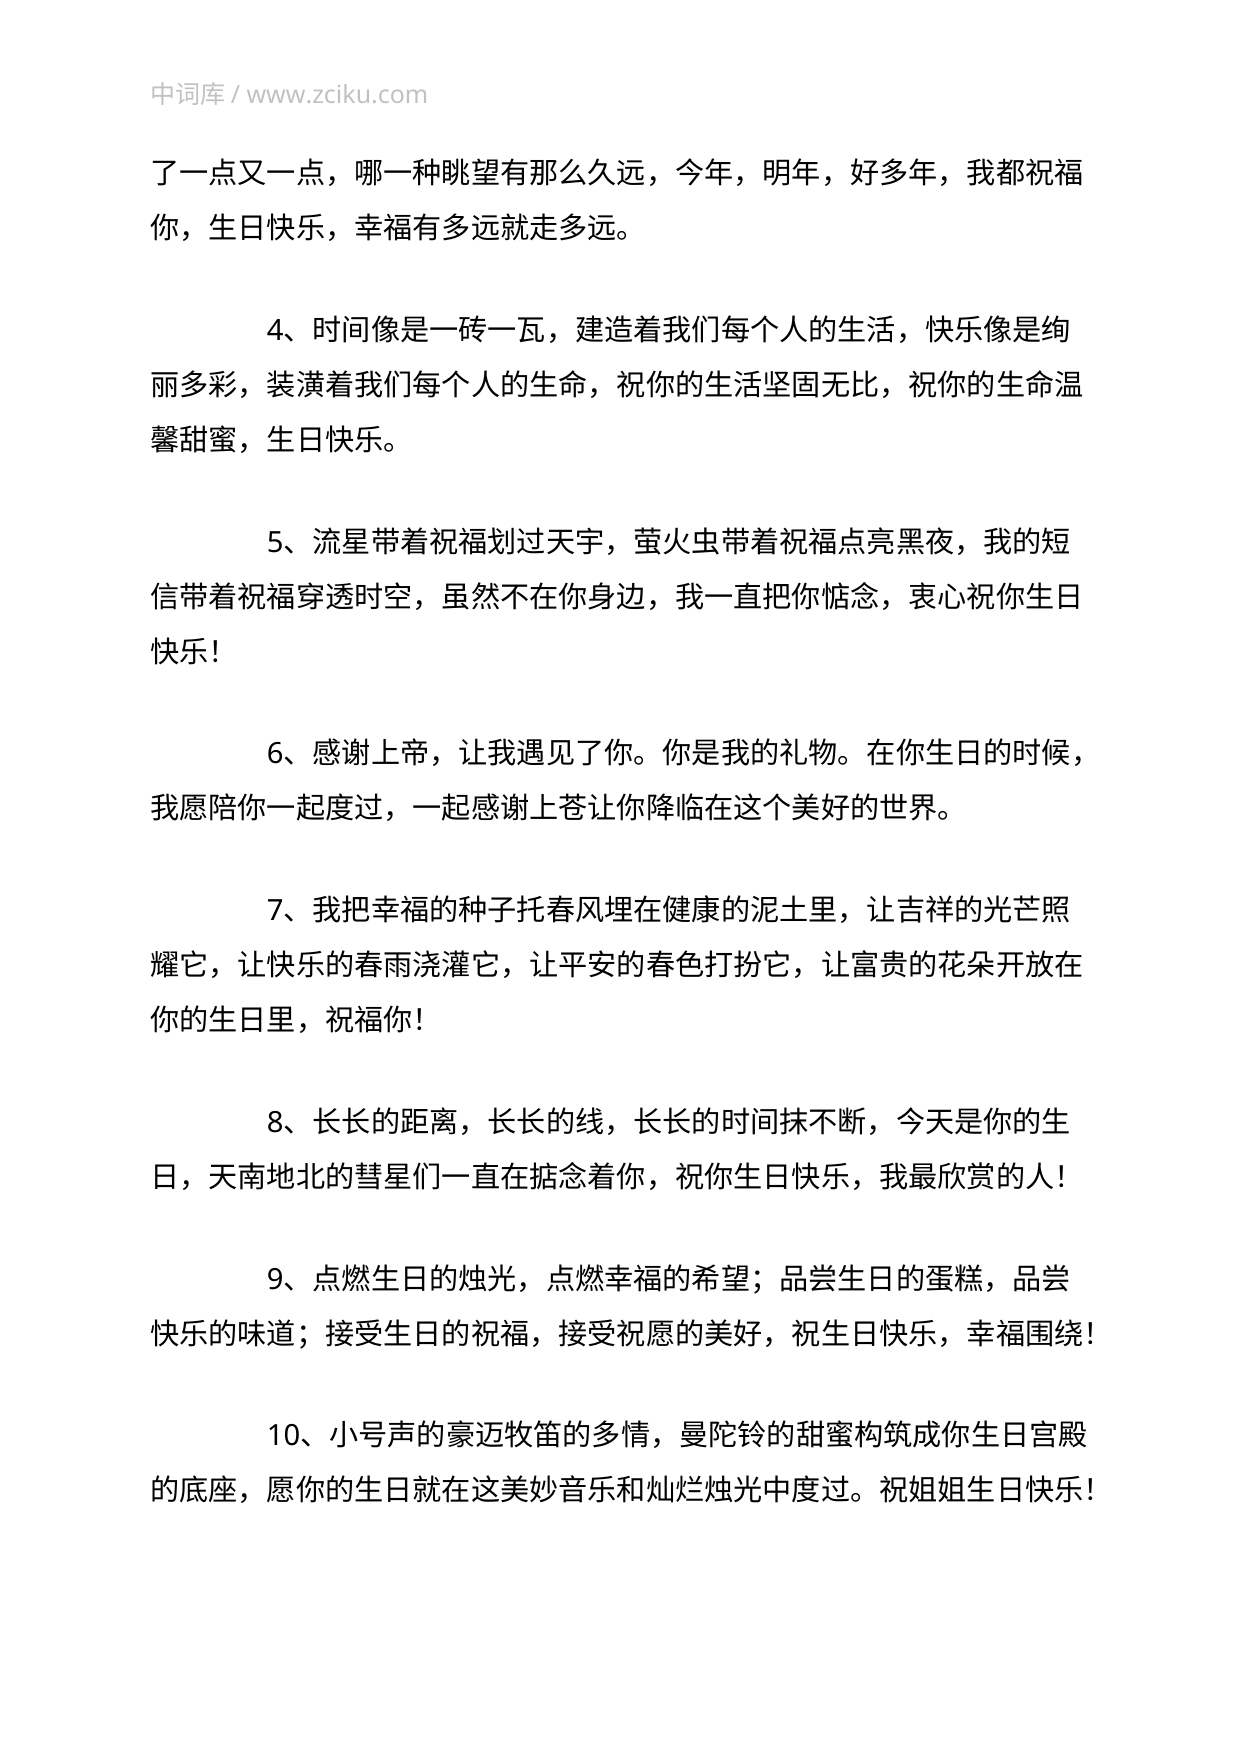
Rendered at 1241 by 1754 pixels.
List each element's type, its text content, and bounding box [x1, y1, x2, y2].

text 5、流星带着祝福划过天宇，萤火虫带着祝福点亮黑夜，我的短信带着祝福穿透时空，虽然不在你身边，我一直把你惦念，衷心祝你生日快乐！ [150, 518, 1090, 671]
text 10、小号声的豪迈牧笛的多情，曼陀铃的甜蜜构筑成你生日宫殿的底座，愿你的生日就在这美妙音乐和灿烂烛光中度过。祝姐姐生日快乐！ [150, 1412, 1090, 1509]
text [150, 150, 1090, 247]
text 4、时间像是一砖一瓦，建造着我们每个人的生活，快乐像是绚丽多彩，装潢着我们每个人的生命，祝你的生活坚固无比，祝你的生命温馨甜蜜，生日快乐。 [150, 307, 1090, 459]
text 7、我把幸福的种子托春风埋在健康的泥土里，让吉祥的光芒照耀它，让快乐的春雨浇灌它，让平安的春色打扮它，让富贵的花朵开放在你的生日里，祝福你！ [150, 887, 1090, 1039]
text 8、长长的距离，长长的线，长长的时间抹不断，今天是你的生日，天南地北的彗星们一直在掂念着你，祝你生日快乐，我最欣赏的人！ [150, 1098, 1090, 1196]
text 9、点燃生日的烛光，点燃幸福的希望；品尝生日的蛋糕，品尝快乐的味道；接受生日的祝福，接受祝愿的美好，祝生日快乐，幸福围绕！ [150, 1255, 1090, 1352]
text 6、感谢上帝，让我遇见了你。你是我的礼物。在你生日的时候，我愿陪你一起度过，一起感谢上苍让你降临在这个美好的世界。 [150, 730, 1090, 827]
